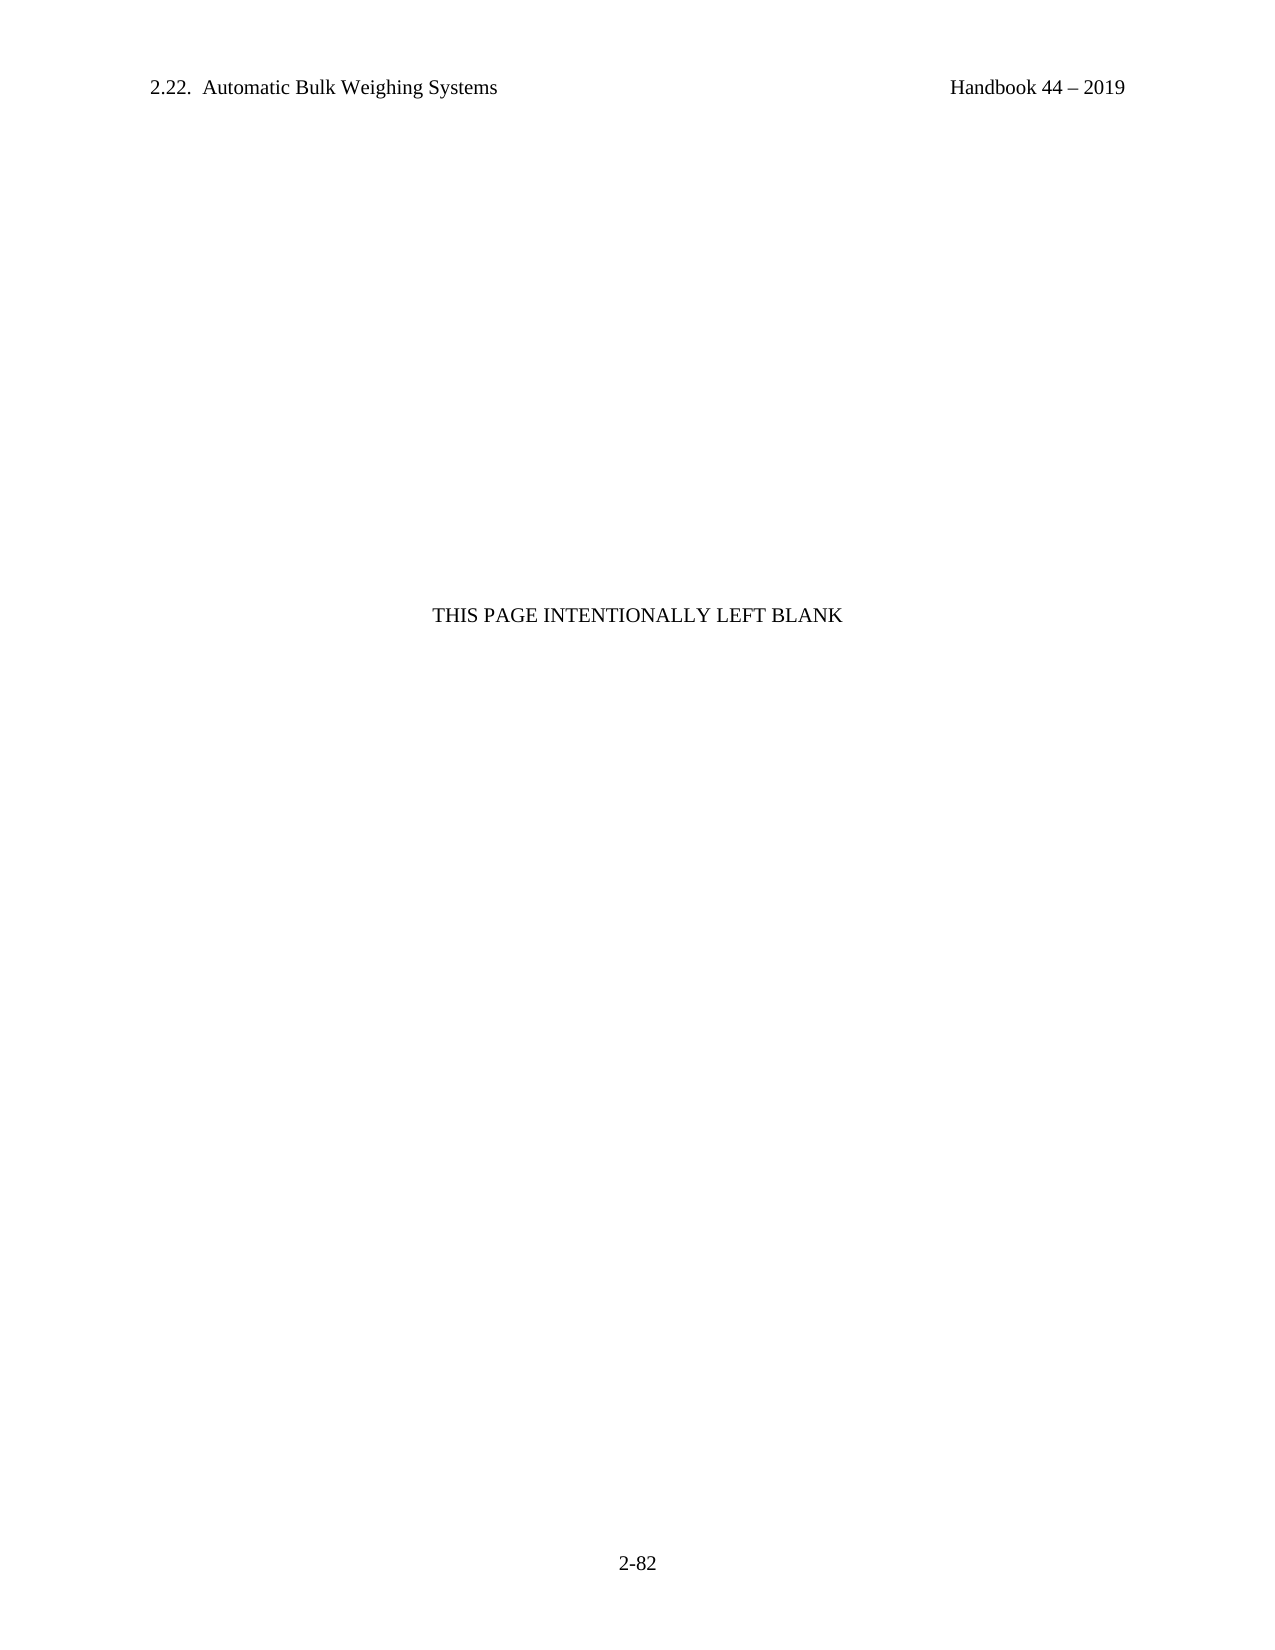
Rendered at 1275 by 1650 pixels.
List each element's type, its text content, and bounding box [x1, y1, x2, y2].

text THIS PAGE INTENTIONALLY LEFT BLANK [150, 603, 1125, 627]
